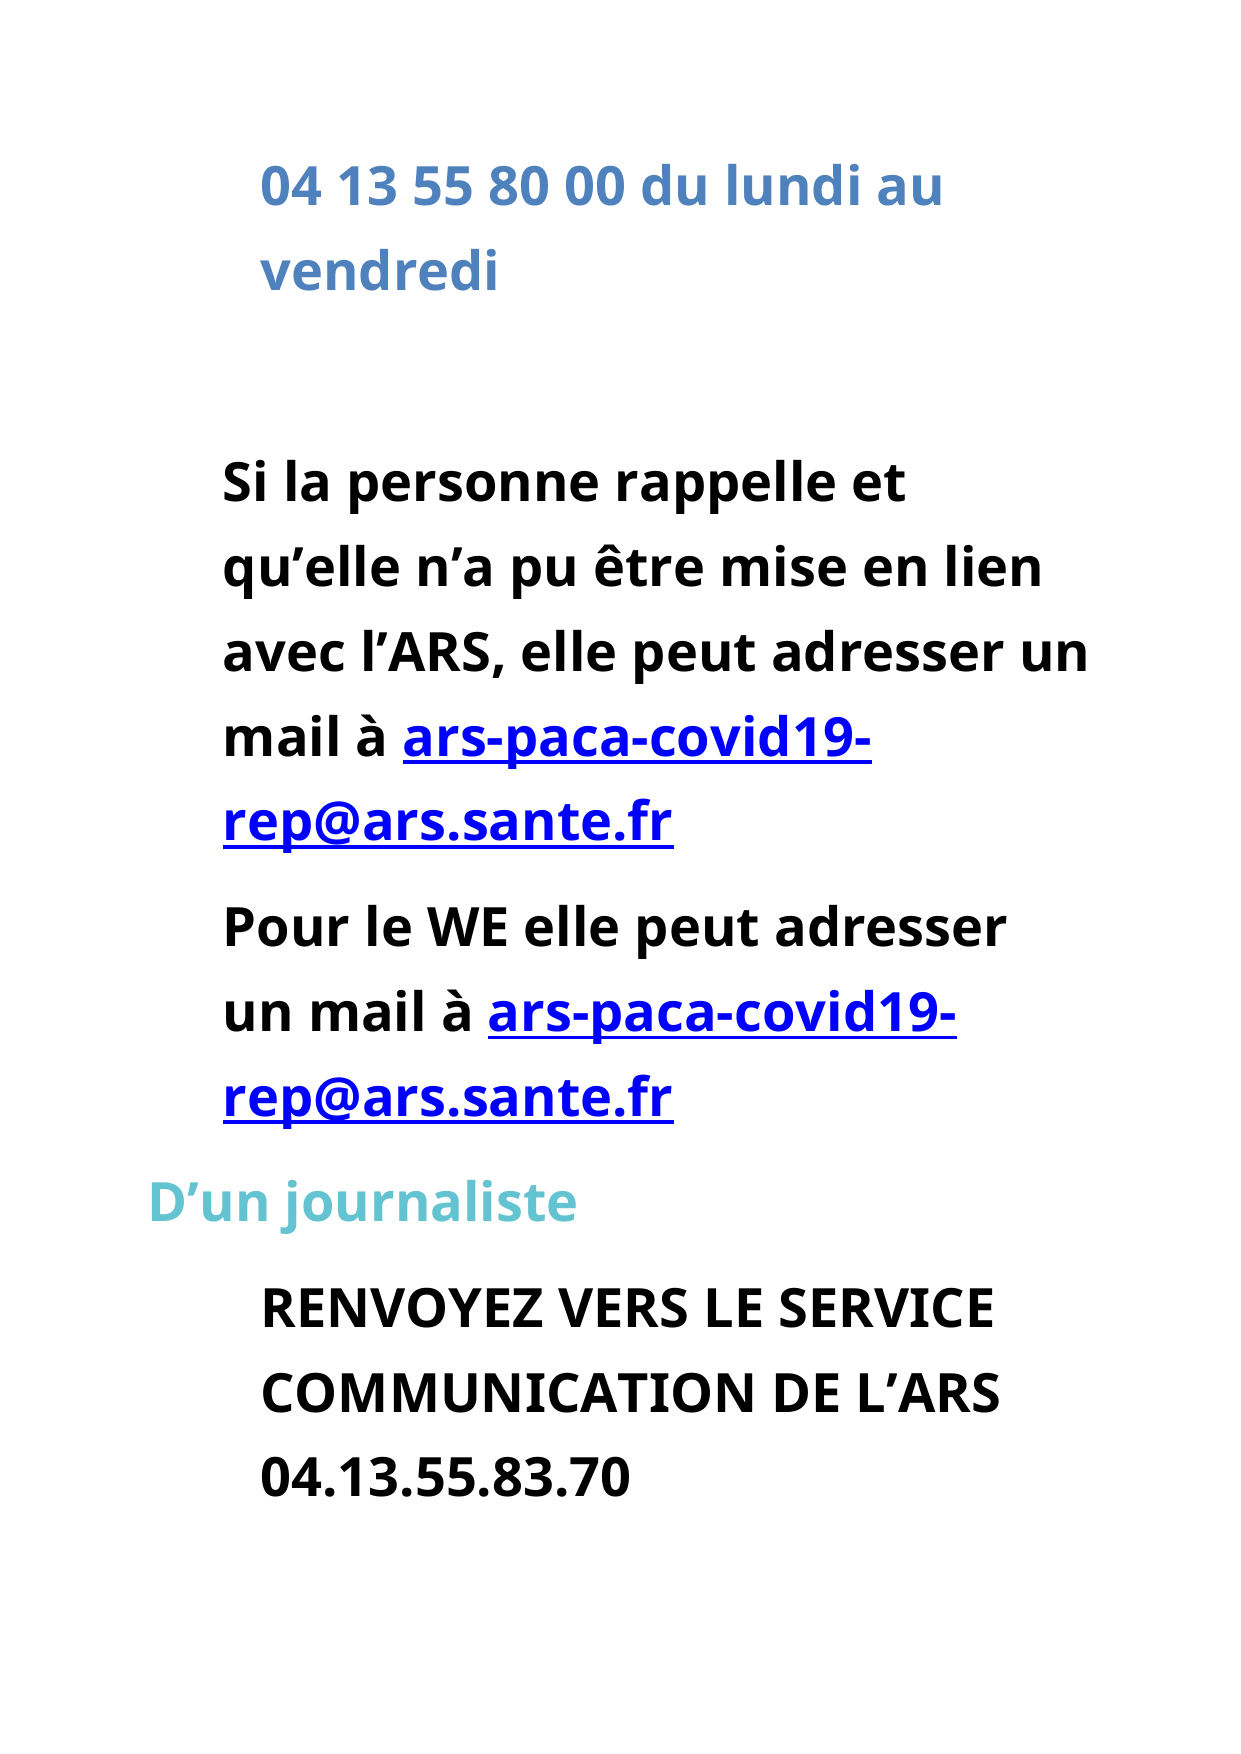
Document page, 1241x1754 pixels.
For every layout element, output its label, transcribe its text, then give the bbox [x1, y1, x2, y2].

list Pour le WE elle peut adresser un mail à ars-paca-covid19-rep@ars.sante.fr [223, 888, 1093, 1132]
list RENVOYEZ VERS LE SERVICE COMMUNICATION DE L’ARS 04.13.55.83.70 [260, 1269, 1093, 1513]
list Si la personne rappelle et qu’elle n’a pu être mise en lien avec l’ARS, elle peut adresser un mail à ars-paca-covid19-rep@ars.sante.fr [223, 444, 1093, 857]
text D’un journaliste [148, 1164, 1093, 1237]
list 04 13 55 80 00 du lundi au vendredi [260, 148, 1093, 306]
